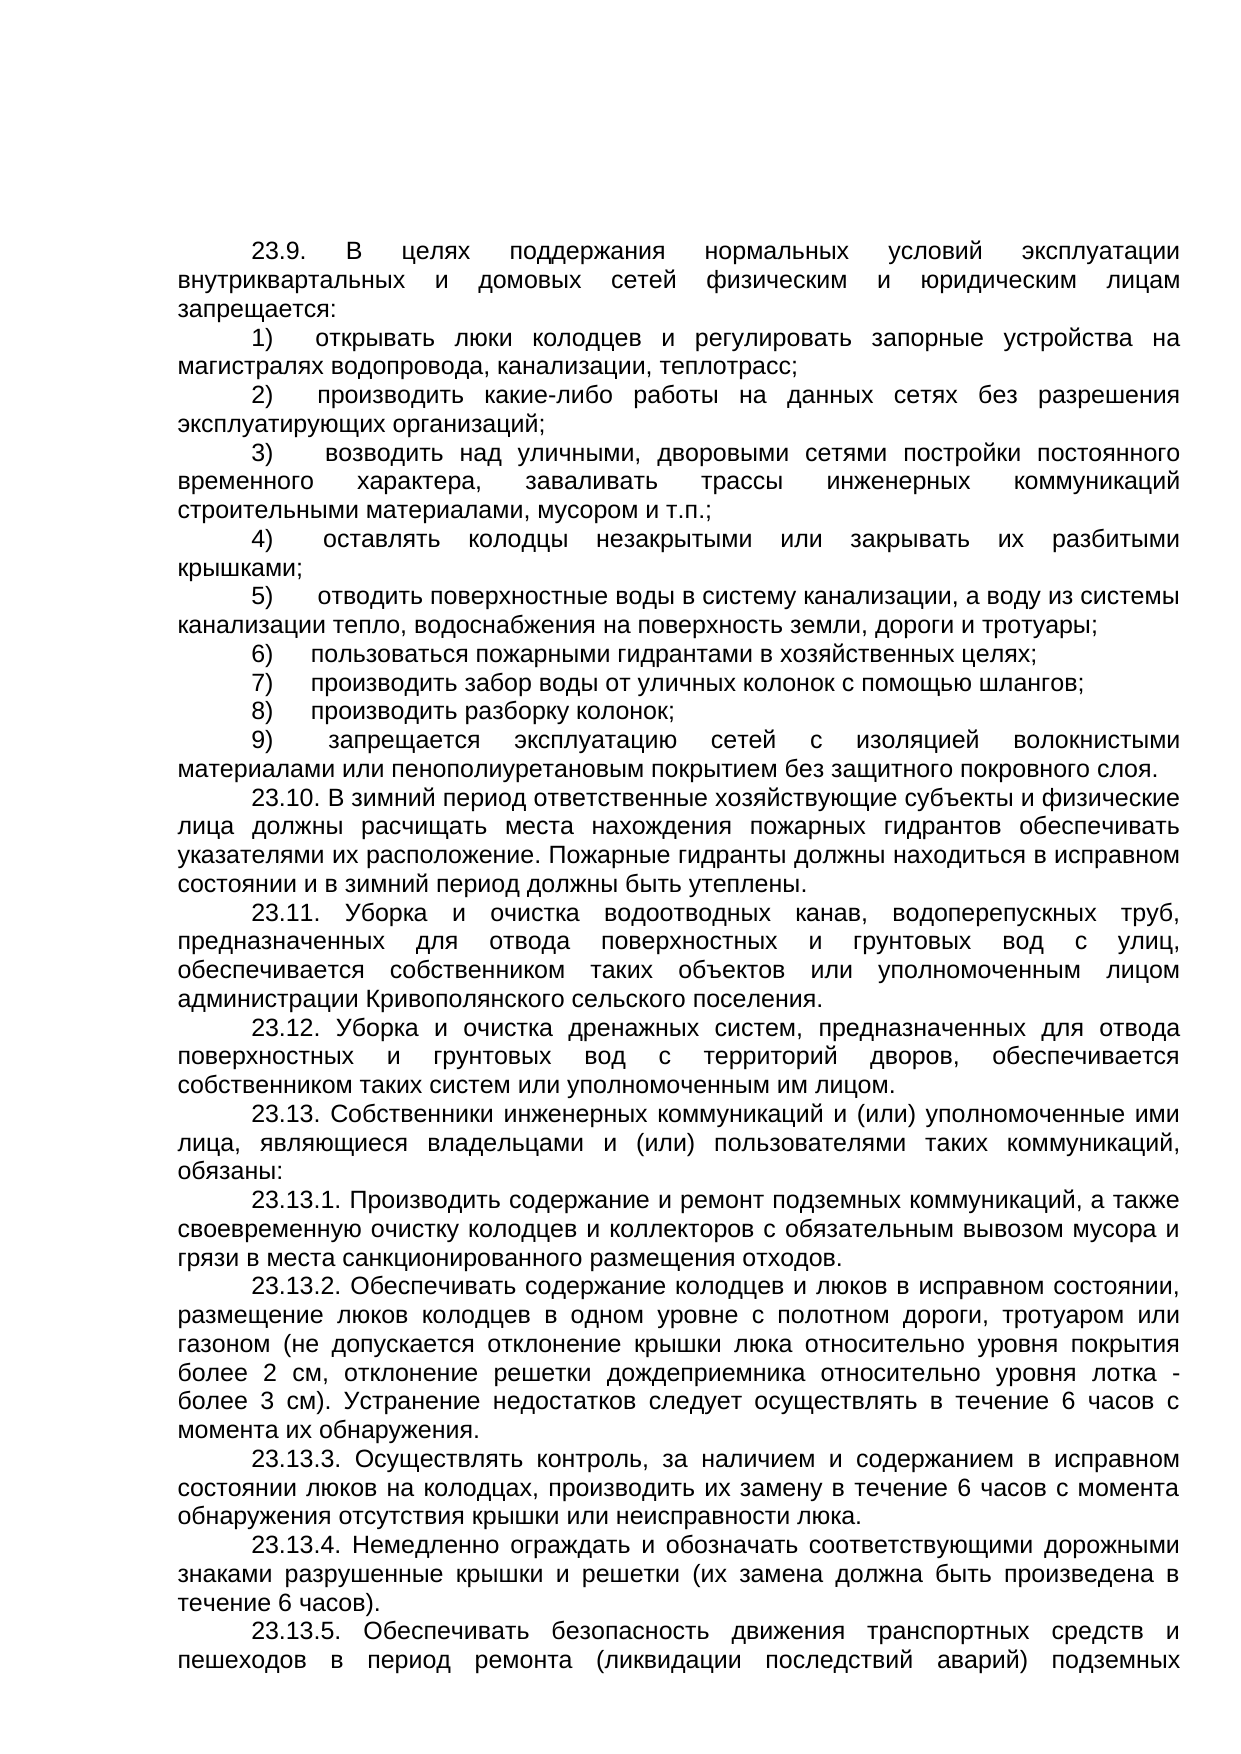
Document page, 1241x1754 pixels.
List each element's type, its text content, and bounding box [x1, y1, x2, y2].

text 23.13.2. Обеспечивать содержание колодцев и люков в исправном состоянии, размещение люков колодцев в одном уровне с полотном дороги, тротуаром или газоном (не допускается отклонение крышки люка относительно уровня покрытия более 2 см, отклонение решетки дождеприемника относительно уровня лотка - более 3 см). Устранение недостатков следует осуществлять в течение 6 часов с момента их обнаружения. [177, 1271, 1181, 1444]
text 23.13. Собственники инженерных коммуникаций и (или) уполномоченные ими лица, являющиеся владельцами и (или) пользователями таких коммуникаций, обязаны: [177, 1099, 1181, 1185]
list производить разборку колонок; [177, 696, 1181, 725]
list открывать люки колодцев и регулировать запорные устройства на магистралях водопровода, канализации, теплотрасс; [177, 322, 1181, 380]
text 23.10. В зимний период ответственные хозяйствующие субъекты и физические лица должны расчищать места нахождения пожарных гидрантов обеспечивать указателями их расположение. Пожарные гидранты должны находиться в исправном состоянии и в зимний период должны быть утеплены. [177, 782, 1181, 897]
list отводить поверхностные воды в систему канализации, а воду из системы канализации тепло, водоснабжения на поверхность земли, дороги и тротуары; [177, 581, 1181, 639]
text 23.13.3. Осуществлять контроль, за наличием и содержанием в исправном состоянии люков на колодцах, производить их замену в течение 6 часов с момента обнаружения отсутствия крышки или неисправности люка. [177, 1444, 1181, 1530]
text 23.13.1. Производить содержание и ремонт подземных коммуникаций, а также своевременную очистку колодцев и коллекторов с обязательным вывозом мусора и грязи в места санкционированного размещения отходов. [177, 1185, 1181, 1271]
text 23.13.4. Немедленно ограждать и обозначать соответствующими дорожными знаками разрушенные крышки и решетки (их замена должна быть произведена в течение 6 часов). [177, 1530, 1181, 1616]
list возводить над уличными, дворовыми сетями постройки постоянного временного характера, заваливать трассы инженерных коммуникаций строительными материалами, мусором и т.п.; [177, 437, 1181, 524]
list производить какие-либо работы на данных сетях без разрешения эксплуатирующих организаций; [177, 380, 1181, 437]
list запрещается эксплуатацию сетей с изоляцией волокнистыми материалами или пенополиуретановым покрытием без защитного покровного слоя. [177, 725, 1181, 782]
list пользоваться пожарными гидрантами в хозяйственных целях; [177, 639, 1181, 667]
text 23.9. В целях поддержания нормальных условий эксплуатации внутриквартальных и домовых сетей физическим и юридическим лицам запрещается: [177, 236, 1181, 322]
list оставлять колодцы незакрытыми или закрывать их разбитыми крышками; [177, 524, 1181, 581]
text 23.12. Уборка и очистка дренажных систем, предназначенных для отвода поверхностных и грунтовых вод с территорий дворов, обеспечивается собственником таких систем или уполномоченным им лицом. [177, 1012, 1181, 1099]
list производить забор воды от уличных колонок с помощью шлангов; [177, 667, 1181, 696]
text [177, 1616, 1181, 1674]
text 23.11. Уборка и очистка водоотводных канав, водоперепускных труб, предназначенных для отвода поверхностных и грунтовых вод с улиц, обеспечивается собственником таких объектов или уполномоченным лицом администрации Кривополянского сельского поселения. [177, 897, 1181, 1012]
